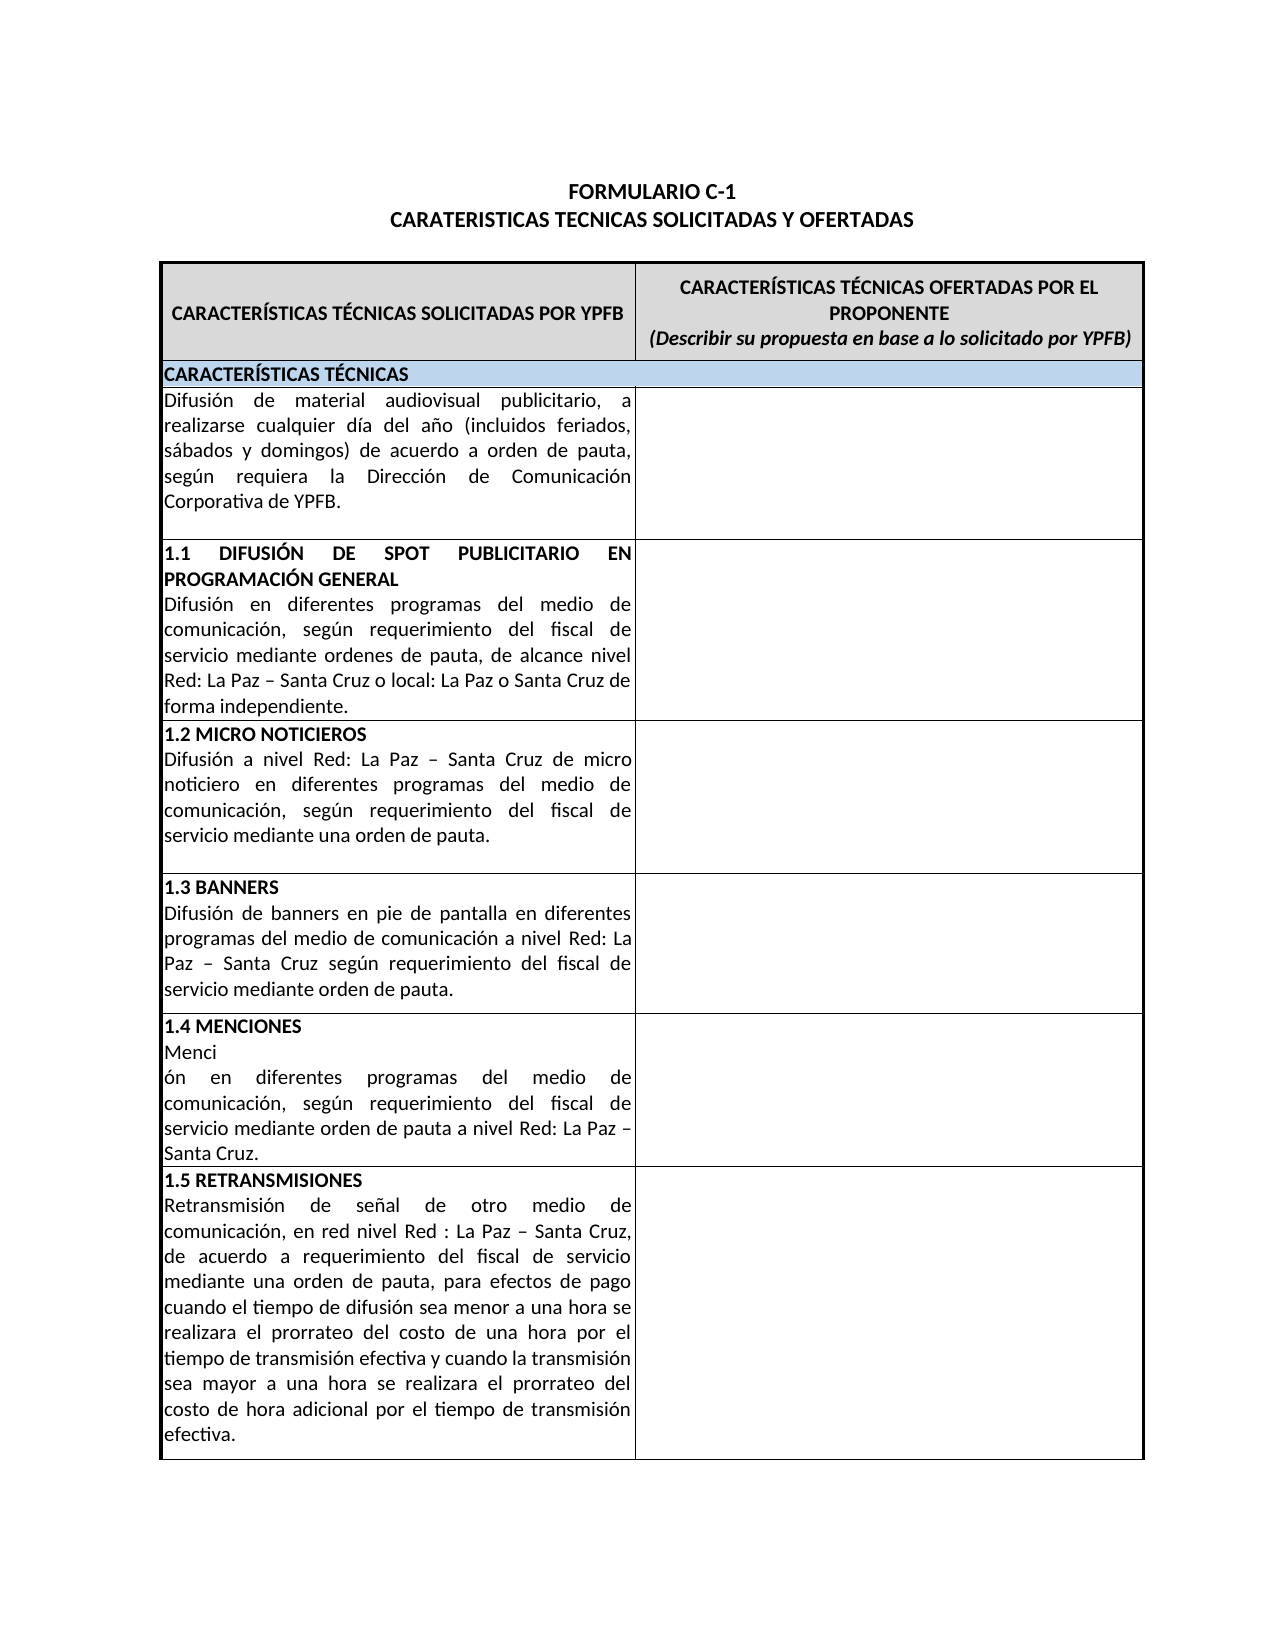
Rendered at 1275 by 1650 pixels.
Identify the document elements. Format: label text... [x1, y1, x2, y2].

table_cell [636, 540, 1142, 720]
table_header CARACTERÍSTICAS TÉCNICAS OFERTADAS POR EL PROPONENTE (Describir su propuesta en base a lo solicitado por YPFB) [636, 264, 1142, 360]
table_cell [636, 1014, 1142, 1166]
table_cell Difusión de material audiovisual publicitario, a realizarse cualquier día del año (incluidos feriados, sábados y domingos) de acuerdo a orden de pauta, según requiera la Dirección de Comunicación Corporativa de YPFB. [163, 388, 635, 539]
table_cell 1.1 DIFUSIÓN DE SPOT PUBLICITARIO EN PROGRAMACIÓN GENERAL Difusión en diferentes programas del medio de comunicación, según requerimiento del fiscal de servicio mediante ordenes de pauta, de alcance nivel Red: La Paz – Santa Cruz o local: La Paz o Santa Cruz de forma independiente. [163, 540, 635, 720]
table_cell [636, 721, 1142, 873]
table_cell 1.2 MICRO NOTICIEROS Difusión a nivel Red: La Paz – Santa Cruz de micro noticiero en diferentes programas del medio de comunicación, según requerimiento del fiscal de servicio mediante una orden de pauta. [163, 721, 635, 873]
text CARATERISTICAS TECNICAS SOLICITADAS Y OFERTADAS [177, 205, 1127, 233]
text FORMULARIO C-1 [177, 177, 1127, 205]
table_cell 1.3 BANNERS Difusión de banners en pie de pantalla en diferentes programas del medio de comunicación a nivel Red: La Paz – Santa Cruz según requerimiento del fiscal de servicio mediante orden de pauta. [163, 874, 635, 1012]
table_cell 1.4 MENCIONES Menci ﷽﷽﷽﷽﷽﷽﷽﷽E DE PROCESO DE CONTRATACIO que se cuentensideracinicación en diferentes programas del medio de comunicación, según requerimiento del fiscal de servicio mediante orden de pauta a nivel Red: La Paz – Santa Cruz. [163, 1014, 635, 1166]
table_cell [636, 388, 1142, 539]
table_header CARACTERÍSTICAS TÉCNICAS SOLICITADAS POR YPFB [163, 264, 635, 360]
table_cell [636, 874, 1142, 1012]
table_cell CARACTERÍSTICAS TÉCNICAS [163, 361, 1142, 386]
table_cell [636, 1167, 1142, 1458]
table_cell 1.5 RETRANSMISIONES Retransmisión de señal de otro medio de comunicación, en red nivel Red : La Paz – Santa Cruz, de acuerdo a requerimiento del fiscal de servicio mediante una orden de pauta, para efectos de pago cuando el tiempo de difusión sea menor a una hora se realizara el prorrateo del costo de una hora por el tiempo de transmisión efectiva y cuando la transmisión sea mayor a una hora se realizara el prorrateo del costo de hora adicional por el tiempo de transmisión efectiva. [163, 1167, 635, 1458]
